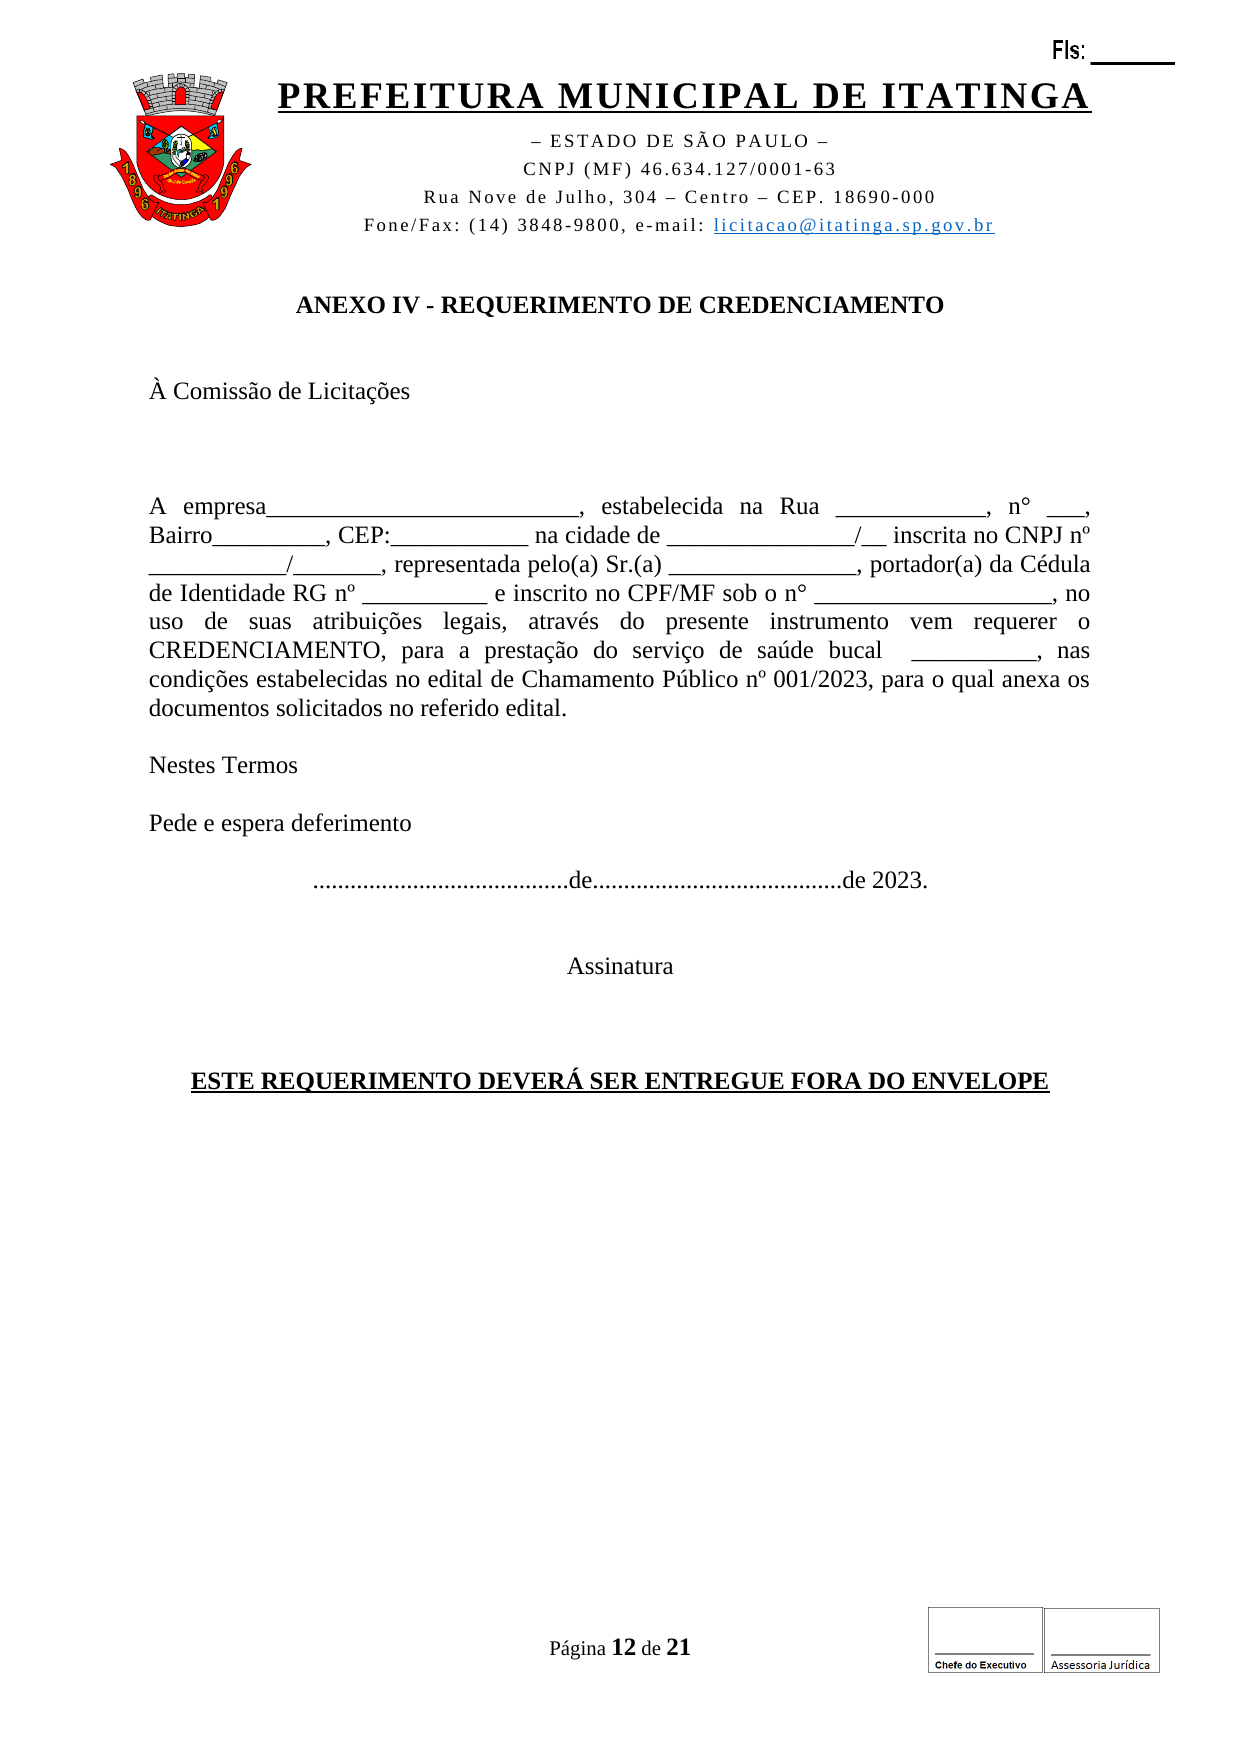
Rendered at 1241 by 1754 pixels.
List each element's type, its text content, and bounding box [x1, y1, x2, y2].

picture [1069, 88, 1077, 98]
title ANEXO IV - REQUERIMENTO DE CREDENCIAMENTO [149, 290, 1091, 319]
title À Comissão de Licitações [149, 376, 1091, 405]
title A empresa_________________________, estabelecida na Rua ____________, n° ___, Bairro_________, CEP:___________ na cidade de _______________/__ inscrita no CNPJ nº ___________/_______, representada pelo(a) Sr.(a) _______________, portador(a) da Cédula de Identidade RG nº __________ e inscrito no CPF/MF sob o n° ___________________, no uso de suas atribuições legais, através do presente instrumento vem requerer o CREDENCIAMENTO, para a prestação do serviço de saúde bucal __________, nas condições estabelecidas no edital de Chamamento Público nº 001/2023, para o qual anexa os documentos solicitados no referido edital. [149, 491, 1091, 721]
picture [926, 1606, 1161, 1675]
title Pede e espera deferimento [149, 808, 1091, 836]
title .........................................de........................................de 2023. [149, 865, 1091, 894]
title Assinatura [149, 951, 1091, 980]
picture [1067, 100, 1079, 104]
title ESTE REQUERIMENTO DEVERÁ SER ENTREGUE FORA DO ENVELOPE [149, 1066, 1091, 1095]
title Nestes Termos [149, 750, 1091, 779]
picture [1049, 28, 1200, 104]
